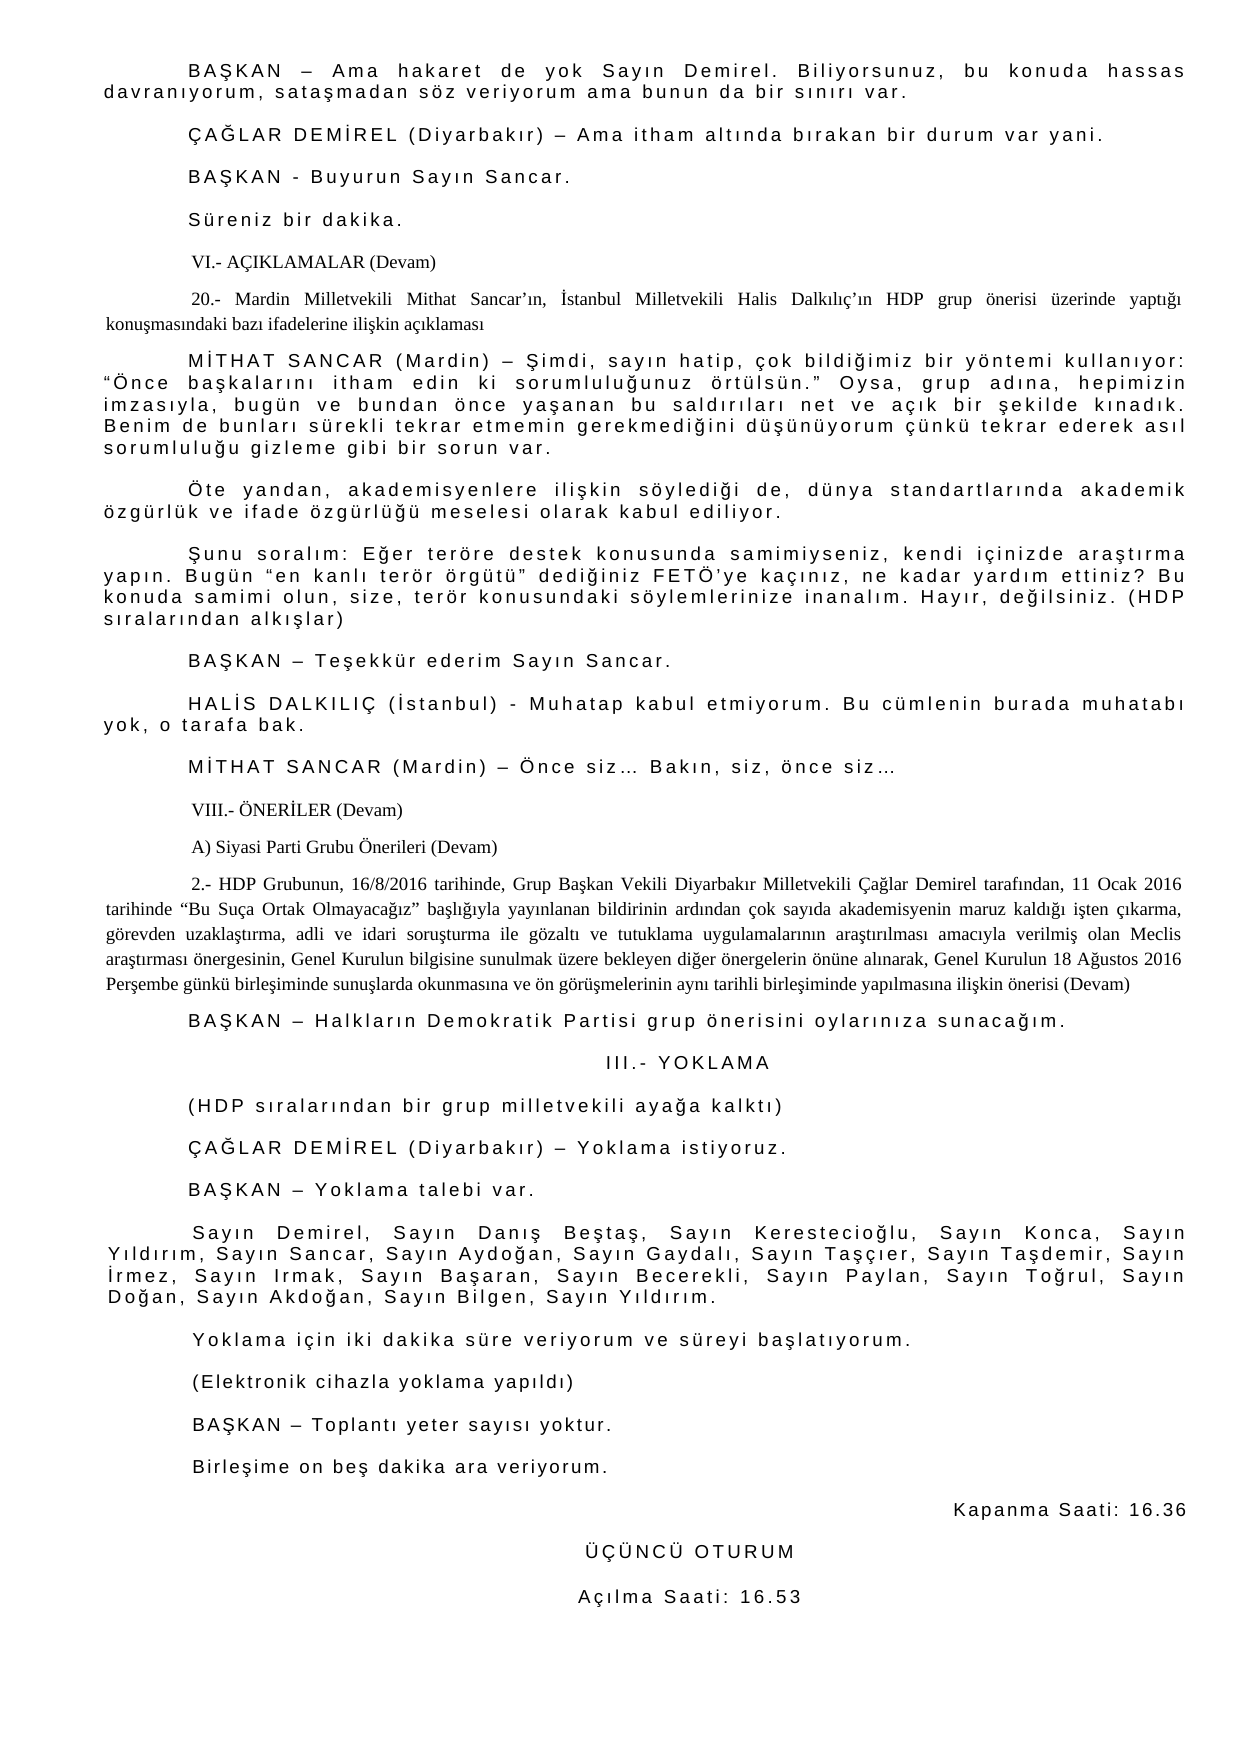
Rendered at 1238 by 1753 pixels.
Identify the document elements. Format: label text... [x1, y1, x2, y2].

text BAŞKAN - Buyurun Sayın Sancar. [103, 166, 1186, 188]
text MİTHAT SANCAR (Mardin) – Şimdi, sayın hatip, çok bildiğimiz bir yöntemi kullanıyor: “Önce başkalarını itham edin ki sorumluluğunuz örtülsün.” Oysa, grup adına, hepimizin imzasıyla, bugün ve bundan önce yaşanan bu saldırıları net ve açık bir şekilde kınadık. Benim de bunları sürekli tekrar etmemin gerekmediğini düşünüyorum çünkü tekrar ederek asıl sorumluluğu gizleme gibi bir sorun var. [103, 350, 1186, 458]
text Kapanma Saati: 16.36 [639, 1498, 1186, 1520]
text HALİS DALKILIÇ (İstanbul) - Muhatap kabul etmiyorum. Bu cümlenin burada muhatabı yok, o tarafa bak. [103, 692, 1186, 735]
text Öte yandan, akademisyenlere ilişkin söylediği de, dünya standartlarında akademik özgürlük ve ifade özgürlüğü meselesi olarak kabul ediliyor. [103, 479, 1186, 522]
text BAŞKAN – Teşekkür ederim Sayın Sancar. [103, 650, 1186, 671]
text VI.- AÇIKLAMALAR (Devam) [106, 251, 1184, 272]
text Süreniz bir dakika. [103, 208, 1186, 230]
text MİTHAT SANCAR (Mardin) – Önce siz… Bakın, siz, önce siz… [103, 756, 1186, 778]
text BAŞKAN – Ama hakaret de yok Sayın Demirel. Biliyorsunuz, bu konuda hassas davranıyorum, sataşmadan söz veriyorum ama bunun da bir sınırı var. [103, 60, 1186, 103]
text A) Siyasi Parti Grubu Önerileri (Devam) [106, 836, 1184, 857]
text Yoklama için iki dakika süre veriyorum ve süreyi başlatıyorum. [108, 1329, 1186, 1350]
text BAŞKAN – Toplantı yeter sayısı yoktur. [108, 1413, 1186, 1435]
text BAŞKAN – Halkların Demokratik Partisi grup önerisini oylarınıza sunacağım. [103, 1010, 1186, 1031]
text Sayın Demirel, Sayın Danış Beştaş, Sayın Kerestecioğlu, Sayın Konca, Sayın Yıldırım, Sayın Sancar, Sayın Aydoğan, Sayın Gaydalı, Sayın Taşçıer, Sayın Taşdemir, Sayın İrmez, Sayın Irmak, Sayın Başaran, Sayın Becerekli, Sayın Paylan, Sayın Toğrul, Sayın Doğan, Sayın Akdoğan, Sayın Bilgen, Sayın Yıldırım. [108, 1222, 1186, 1308]
text (Elektronik cihazla yoklama yapıldı) [108, 1371, 1186, 1393]
text 2.- HDP Grubunun, 16/8/2016 tarihinde, Grup Başkan Vekili Diyarbakır Milletvekili Çağlar Demirel tarafından, 11 Ocak 2016 tarihinde “Bu Suça Ortak Olmayacağız” başlığıyla yayınlanan bildirinin ardından çok sayıda akademisyenin maruz kaldığı işten çıkarma, görevden uzaklaştırma, adli ve idari soruşturma ile gözaltı ve tutuklama uygulamalarının araştırılması amacıyla verilmiş olan Meclis araştırması önergesinin, Genel Kurulun bilgisine sunulmak üzere bekleyen diğer önergelerin önüne alınarak, Genel Kurulun 18 Ağustos 2016 Perşembe günkü birleşiminde sunuşlarda okunmasına ve ön görüşmelerinin aynı tarihli birleşiminde yapılmasına ilişkin önerisi (Devam) [106, 873, 1184, 994]
text VIII.- ÖNERİLER (Devam) [106, 799, 1184, 820]
text ÇAĞLAR DEMİREL (Diyarbakır) – Yoklama istiyoruz. [103, 1137, 1186, 1158]
text Açılma Saati: 16.53 [108, 1586, 1186, 1608]
text Birleşime on beş dakika ara veriyorum. [108, 1456, 1186, 1477]
text 20.- Mardin Milletvekili Mithat Sancar’ın, İstanbul Milletvekili Halis Dalkılıç’ın HDP grup önerisi üzerinde yaptığı konuşmasındaki bazı ifadelerine ilişkin açıklaması [106, 288, 1184, 334]
text (HDP sıralarından bir grup milletvekili ayağa kalktı) [103, 1094, 1186, 1116]
text III.- YOKLAMA [103, 1052, 1186, 1074]
text ÜÇÜNCÜ OTURUM [108, 1541, 1186, 1562]
text ÇAĞLAR DEMİREL (Diyarbakır) – Ama itham altında bırakan bir durum var yani. [103, 124, 1186, 145]
text BAŞKAN – Yoklama talebi var. [103, 1179, 1186, 1201]
text Şunu soralım: Eğer teröre destek konusunda samimiyseniz, kendi içinizde araştırma yapın. Bugün “en kanlı terör örgütü” dediğiniz FETÖ’ye kaçınız, ne kadar yardım ettiniz? Bu konuda samimi olun, size, terör konusundaki söylemlerinize inanalım. Hayır, değilsiniz. (HDP sıralarından alkışlar) [103, 543, 1186, 629]
